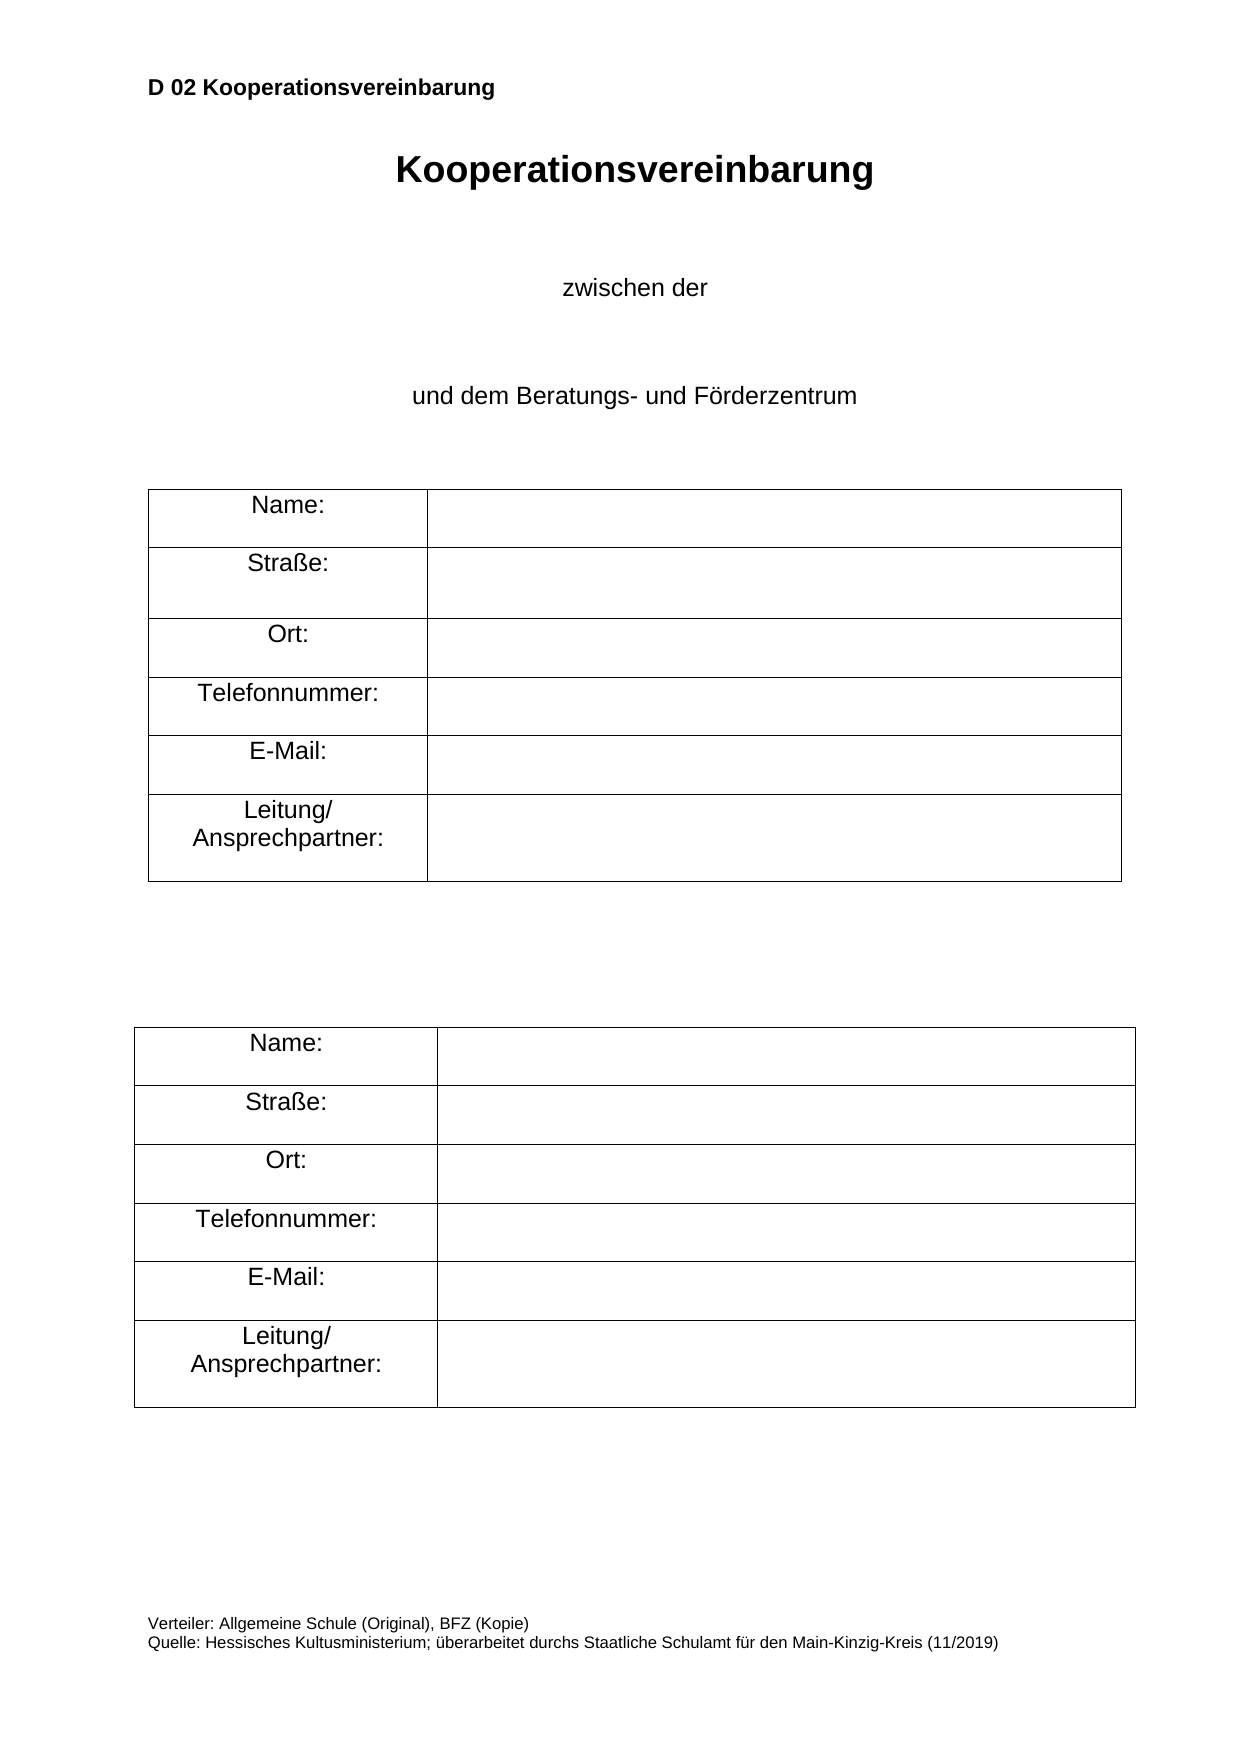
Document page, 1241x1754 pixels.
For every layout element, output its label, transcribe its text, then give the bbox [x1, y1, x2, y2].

table_cell Telefonnummer: [135, 1204, 437, 1261]
table_cell [438, 1145, 1135, 1202]
table_cell [438, 1321, 1135, 1407]
table_cell Leitung/ Ansprechpartner: [149, 795, 427, 881]
text zwischen der [148, 273, 1122, 302]
table_cell [438, 1262, 1135, 1319]
table_cell E-Mail: [149, 736, 427, 794]
table_cell Straße: [149, 548, 427, 618]
table_header Name: [149, 490, 427, 547]
table_cell E-Mail: [135, 1262, 437, 1319]
table_cell [438, 1204, 1135, 1261]
table_header [438, 1028, 1135, 1085]
table_cell [428, 678, 1121, 735]
table_header Name: [135, 1028, 437, 1085]
table_header [428, 490, 1121, 547]
table_cell [428, 795, 1121, 881]
table_cell Ort: [149, 619, 427, 677]
table_cell Straße: [135, 1086, 437, 1144]
text und dem Beratungs- und Förderzentrum [148, 381, 1122, 410]
table_cell [438, 1086, 1135, 1144]
table_cell Ort: [135, 1145, 437, 1202]
table_cell [428, 548, 1121, 618]
table_cell [428, 736, 1121, 794]
table_cell Leitung/ Ansprechpartner: [135, 1321, 437, 1407]
table_cell [428, 619, 1121, 677]
text Kooperationsvereinbarung [148, 148, 1122, 191]
table_cell Telefonnummer: [149, 678, 427, 735]
